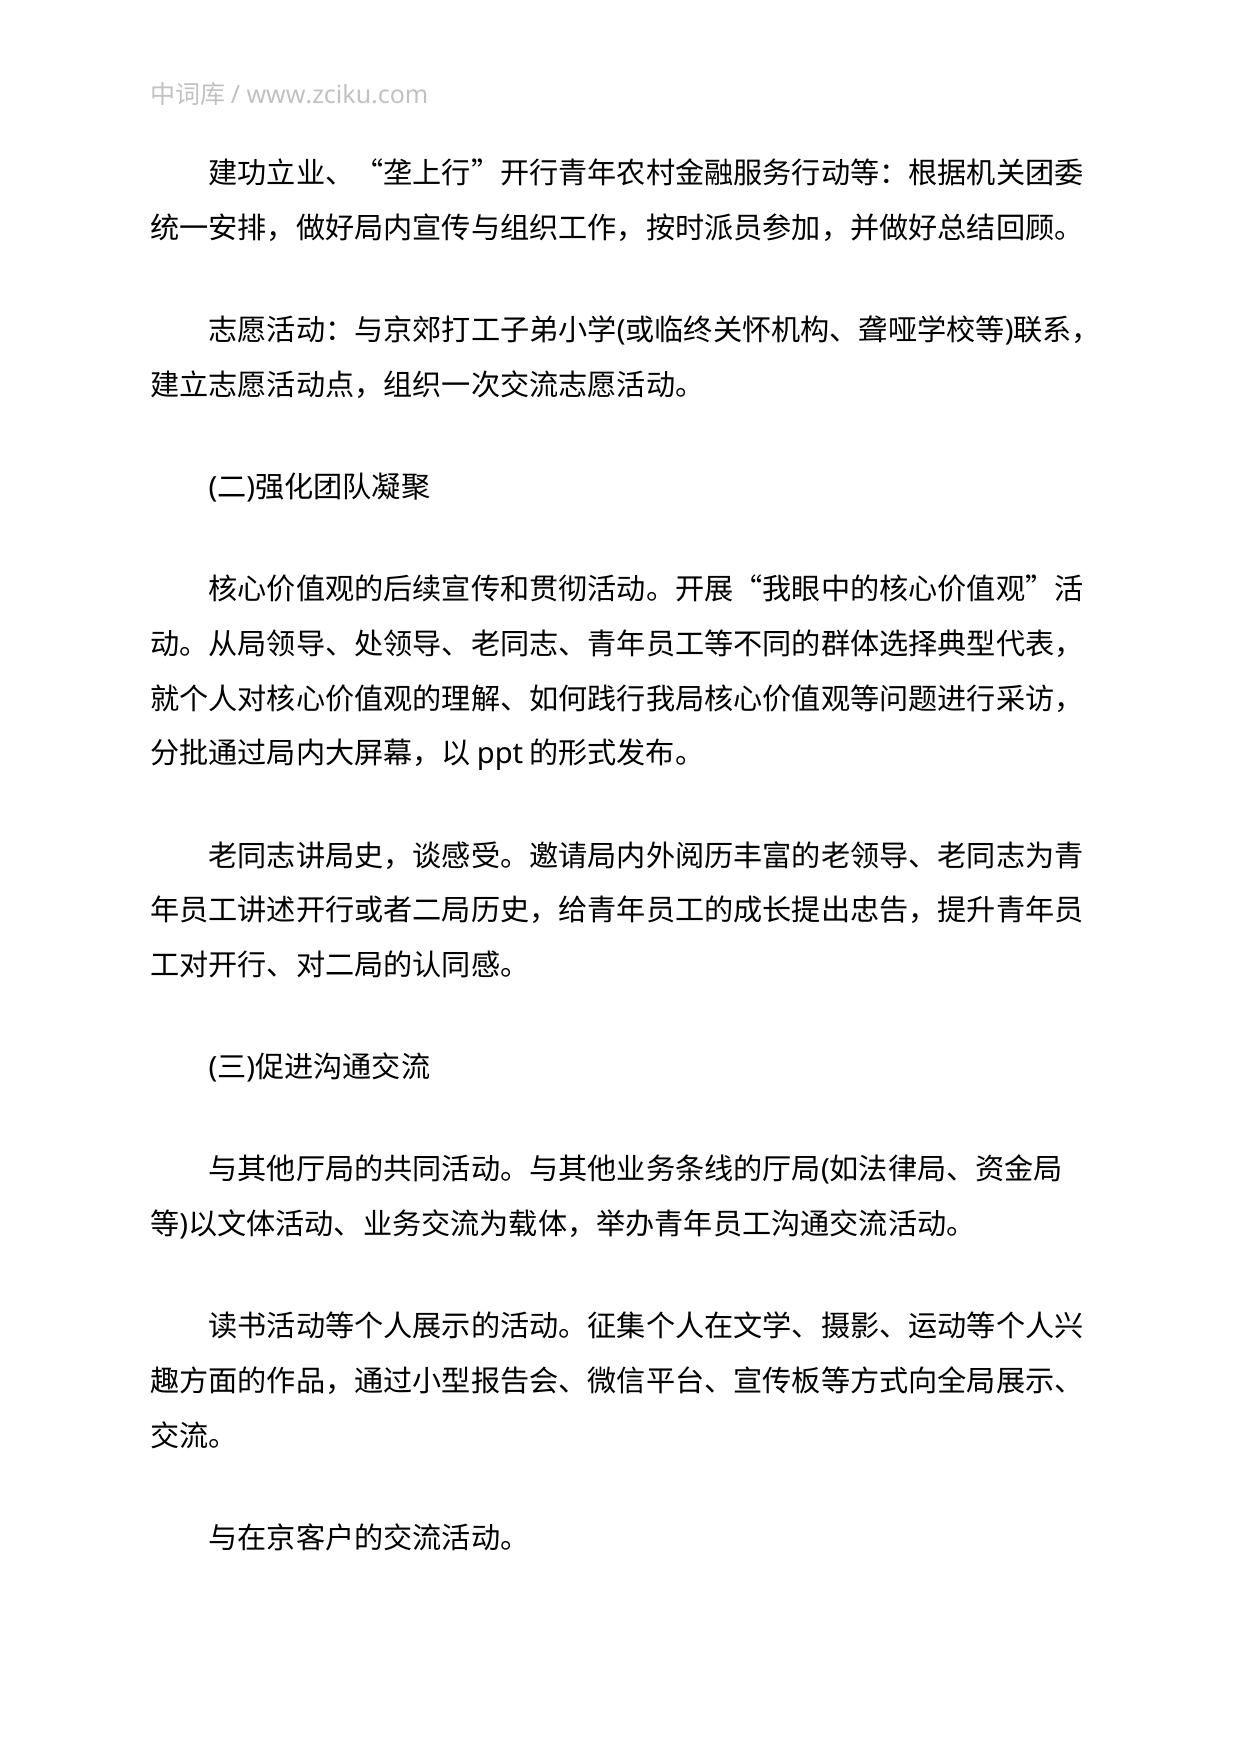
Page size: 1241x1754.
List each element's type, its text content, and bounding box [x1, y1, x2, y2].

text 与在京客户的交流活动。 [150, 1514, 1090, 1556]
text 老同志讲局史，谈感受。邀请局内外阅历丰富的老领导、老同志为青年员工讲述开行或者二局历史，给青年员工的成长提出忠告，提升青年员工对开行、对二局的认同感。 [150, 832, 1090, 984]
text (二)强化团队凝聚 [150, 463, 1090, 506]
text 与其他厅局的共同活动。与其他业务条线的厅局(如法律局、资金局等)以文体活动、业务交流为载体，举办青年员工沟通交流活动。 [150, 1146, 1090, 1243]
text 读书活动等个人展示的活动。征集个人在文学、摄影、运动等个人兴趣方面的作品，通过小型报告会、微信平台、宣传板等方式向全局展示、交流。 [150, 1303, 1090, 1455]
text 核心价值观的后续宣传和贯彻活动。开展“我眼中的核心价值观”活动。从局领导、处领导、老同志、青年员工等不同的群体选择典型代表，就个人对核心价值观的理解、如何践行我局核心价值观等问题进行采访，分批通过局内大屏幕，以ppt的形式发布。 [150, 565, 1090, 772]
text 志愿活动：与京郊打工子弟小学(或临终关怀机构、聋哑学校等)联系，建立志愿活动点，组织一次交流志愿活动。 [150, 307, 1090, 404]
text (三)促进沟通交流 [150, 1044, 1090, 1086]
text 建功立业、“垄上行”开行青年农村金融服务行动等：根据机关团委统一安排，做好局内宣传与组织工作，按时派员参加，并做好总结回顾。 [150, 150, 1090, 247]
